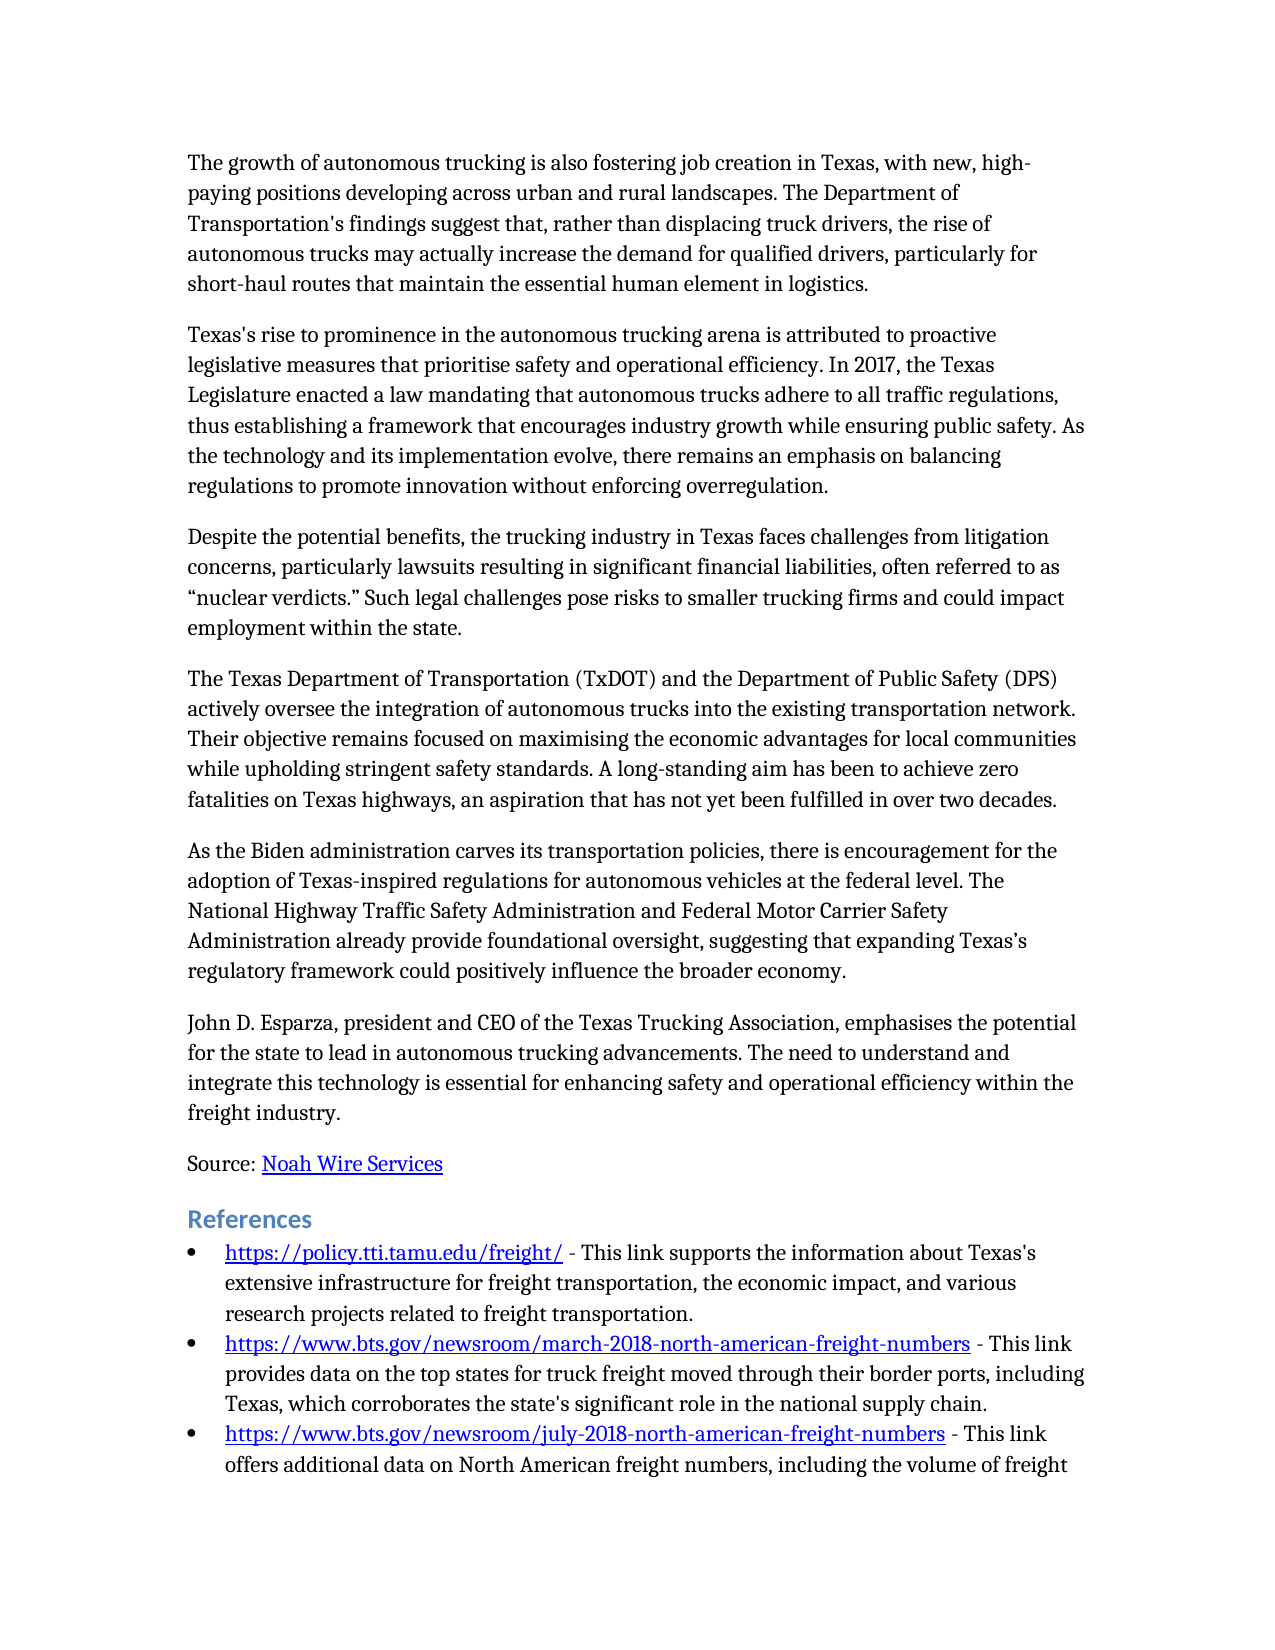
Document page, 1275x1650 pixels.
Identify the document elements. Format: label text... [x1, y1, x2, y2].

text Source: Noah Wire Services [187, 1151, 1087, 1177]
text Texas's rise to prominence in the autonomous trucking arena is attributed to proactive legislative measures that prioritise safety and operational efficiency. In 2017, the Texas Legislature enacted a law mandating that autonomous trucks adhere to all traffic regulations, thus establishing a framework that encourages industry growth while ensuring public safety. As the technology and its implementation evolve, there remains an emphasis on balancing regulations to promote innovation without enforcing overregulation. [187, 322, 1087, 499]
text John D. Esparza, president and CEO of the Texas Trucking Association, emphasises the potential for the state to lead in autonomous trucking advancements. The need to understand and integrate this technology is essential for enhancing safety and operational efficiency within the freight industry. [187, 1009, 1087, 1126]
text Despite the potential benefits, the trucking industry in Texas faces challenges from litigation concerns, particularly lawsuits resulting in significant financial liabilities, often referred to as “nuclear verdicts.” Such legal challenges pose risks to smaller trucking firms and could impact employment within the state. [187, 524, 1087, 641]
subtitle References [187, 1202, 1087, 1235]
text The Texas Department of Transportation (TxDOT) and the Department of Public Safety (DPS) actively oversee the integration of autonomous trucks into the existing transportation network. Their objective remains focused on maximising the economic advantages for local communities while upholding stringent safety standards. A long-standing aim has been to achieve zero fatalities on Texas highways, an aspiration that has not yet been fulfilled in over two decades. [187, 666, 1087, 813]
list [187, 1421, 1087, 1478]
text The growth of autonomous trucking is also fostering job creation in Texas, with new, high-paying positions developing across urban and rural landscapes. The Department of Transportation's findings suggest that, rather than displacing truck drivers, the rise of autonomous trucks may actually increase the demand for qualified drivers, particularly for short-haul routes that maintain the essential human element in logistics. [187, 150, 1087, 297]
list https://policy.tti.tamu.edu/freight/ - This link supports the information about Texas's extensive infrastructure for freight transportation, the economic impact, and various research projects related to freight transportation. [187, 1240, 1087, 1327]
text As the Biden administration carves its transportation policies, there is encouragement for the adoption of Texas-inspired regulations for autonomous vehicles at the federal level. The National Highway Traffic Safety Administration and Federal Motor Carrier Safety Administration already provide foundational oversight, suggesting that expanding Texas’s regulatory framework could positively influence the broader economy. [187, 837, 1087, 985]
list https://www.bts.gov/newsroom/march-2018-north-american-freight-numbers - This link provides data on the top states for truck freight moved through their border ports, including Texas, which corroborates the state's significant role in the national supply chain. [187, 1331, 1087, 1417]
